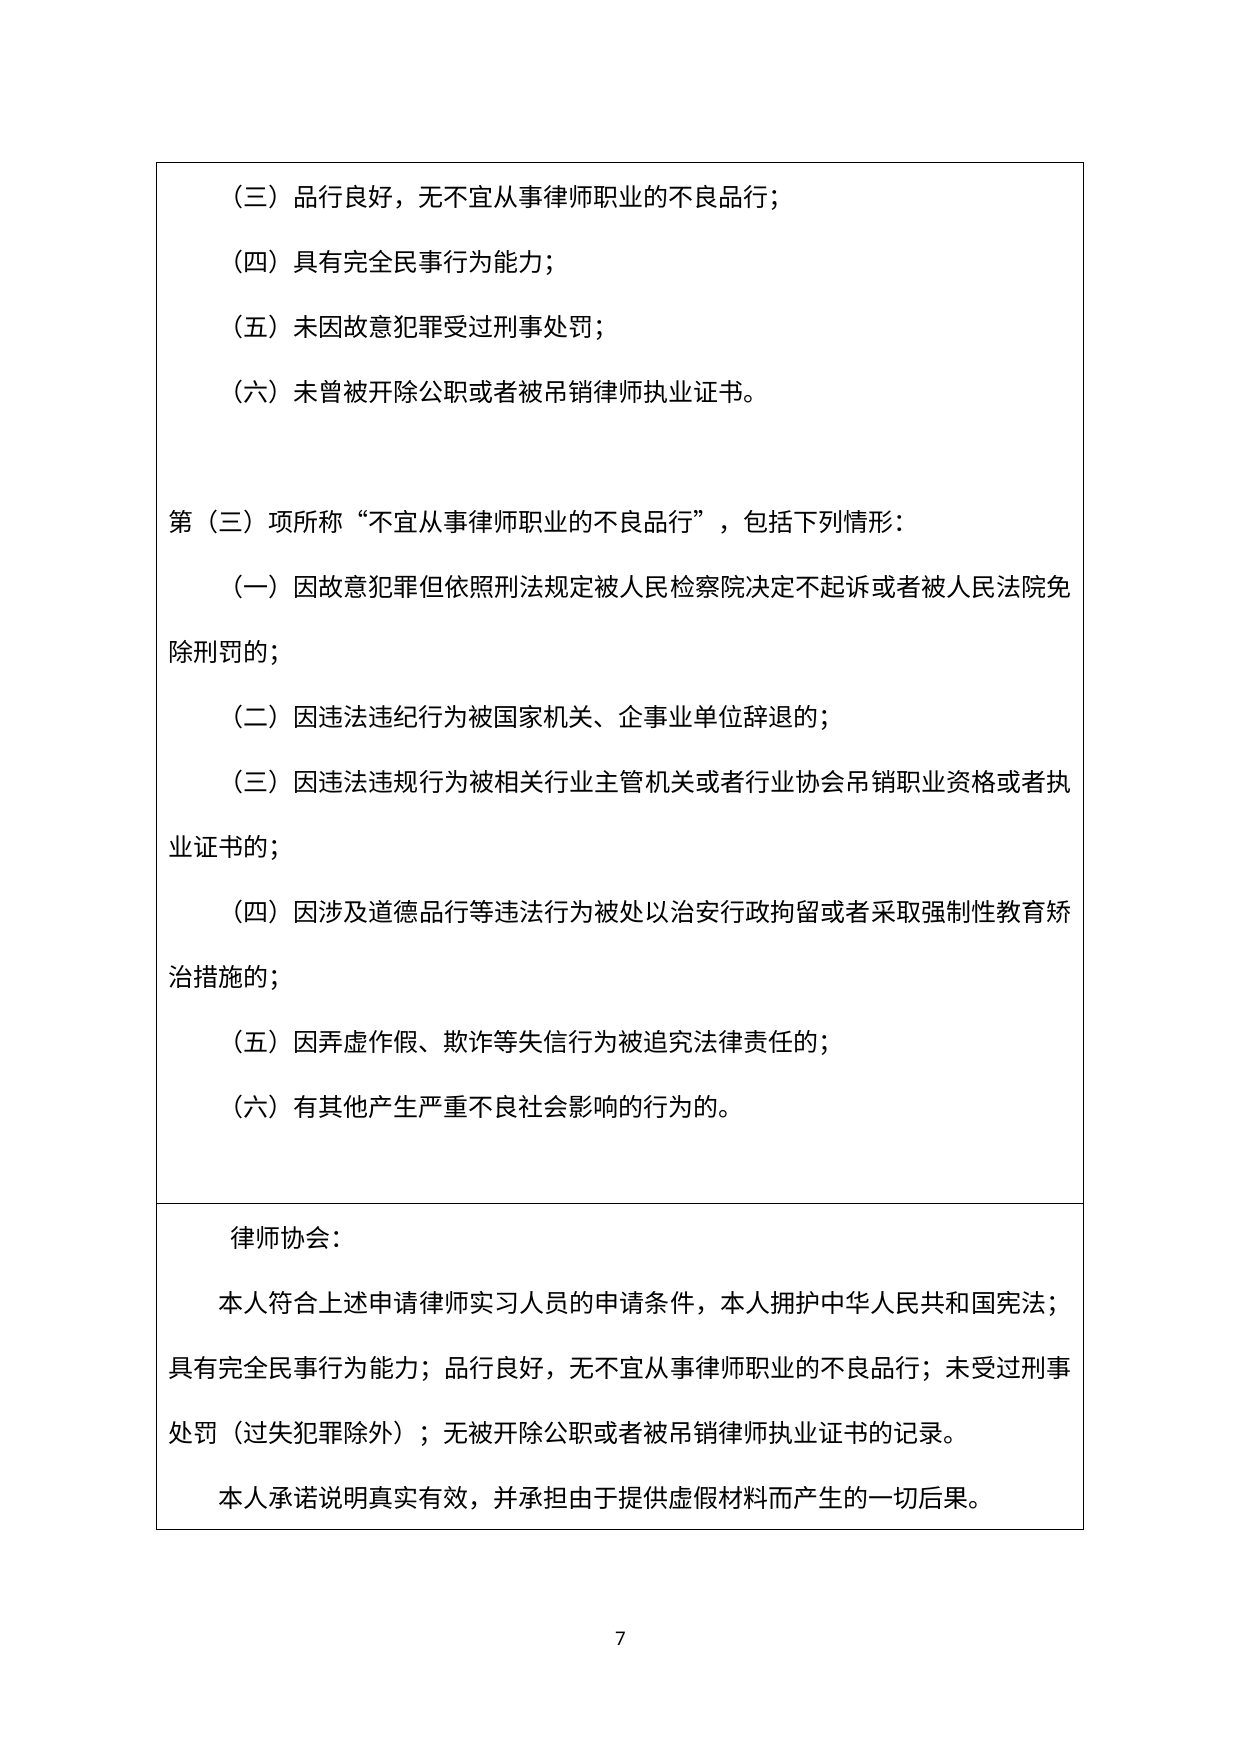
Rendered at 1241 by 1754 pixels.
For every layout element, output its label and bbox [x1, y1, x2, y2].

table_cell [157, 163, 1083, 1203]
table_cell [157, 1204, 1083, 1529]
